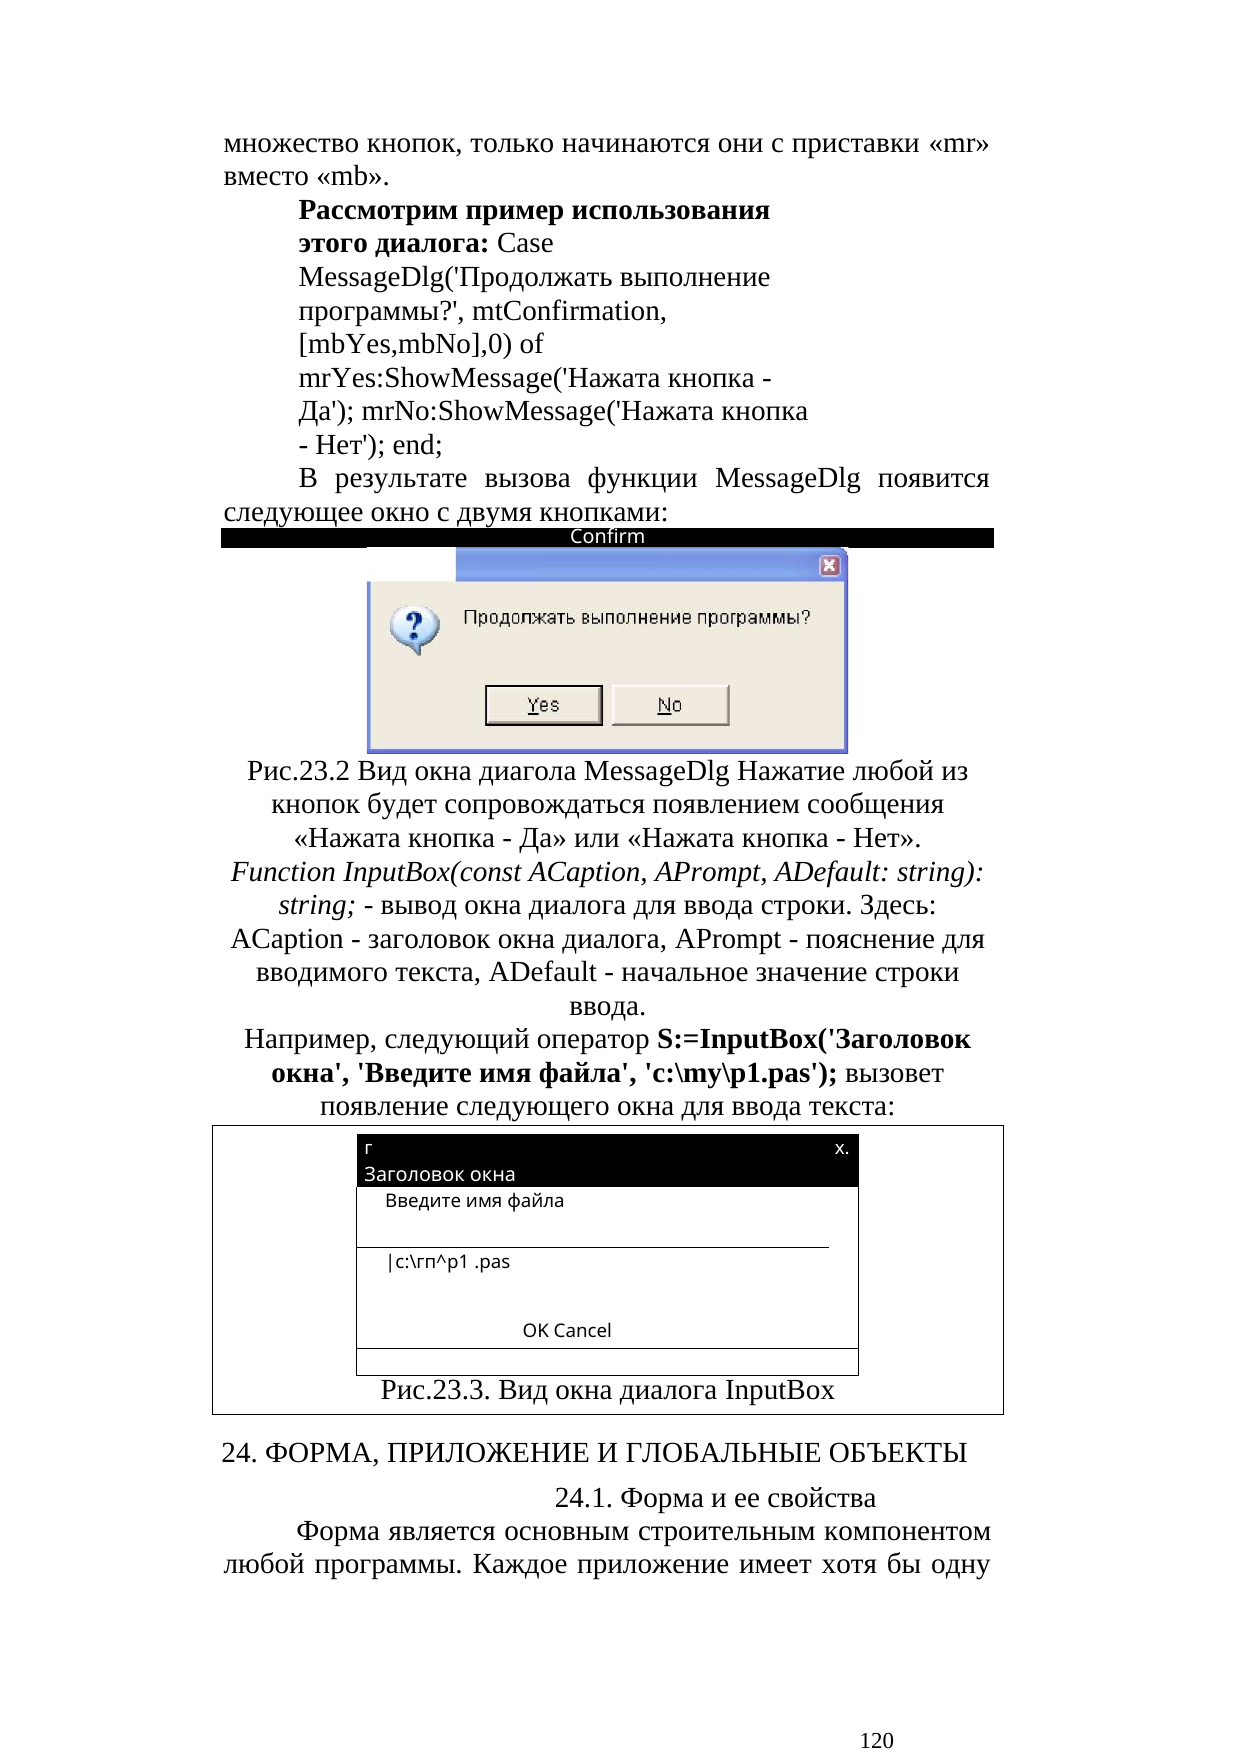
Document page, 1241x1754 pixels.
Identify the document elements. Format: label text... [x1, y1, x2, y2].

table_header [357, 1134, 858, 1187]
text Function InputBox(const ACaption, APrompt, ADefault: string): string; - вывод окна диалога для ввода строки. Здесь: ACaption - заголовок окна диалога, APrompt - пояснение для вводимого текста, ADefault - начальное значение строки ввода. [221, 854, 994, 1022]
text Рис.23.3. Вид окна диалога InputBox [221, 1376, 994, 1406]
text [223, 1514, 992, 1581]
text Например, следующий оператор S:=InputBox('Заголовок окна', 'Введите имя файла', 'c:\my\p1.pas'); вызовет появление следующего окна для ввода текста: [221, 1022, 994, 1122]
text В результате вызова функции MessageDlg появится следующее окно с двумя кнопками: [223, 461, 990, 528]
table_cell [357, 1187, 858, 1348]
text Confirm [221, 528, 994, 548]
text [223, 126, 990, 193]
text Рассмотрим пример использования этого диалога: Case MessageDlg('Продолжать выполнение программы?', mtConfirmation, [mbYes,mbNo],0) of mrYes:ShowMessage('Нажата кнопка - Да'); mrNo:ShowMessage('Нажата кнопка - Нет'); end; [298, 193, 825, 461]
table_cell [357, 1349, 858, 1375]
text 24. ФОРМА, ПРИЛОЖЕНИЕ И ГЛОБАЛЬНЫЕ ОБЪЕКТЫ [221, 1439, 994, 1468]
text 24.1. Форма и ее свойства [554, 1484, 994, 1514]
text Рис.23.2 Вид окна диагола MessageDlg Нажатие любой из кнопок будет сопровождаться появлением сообщения «Нажата кнопка - Да» или «Нажата кнопка - Нет». [221, 753, 994, 854]
picture [366, 547, 849, 754]
